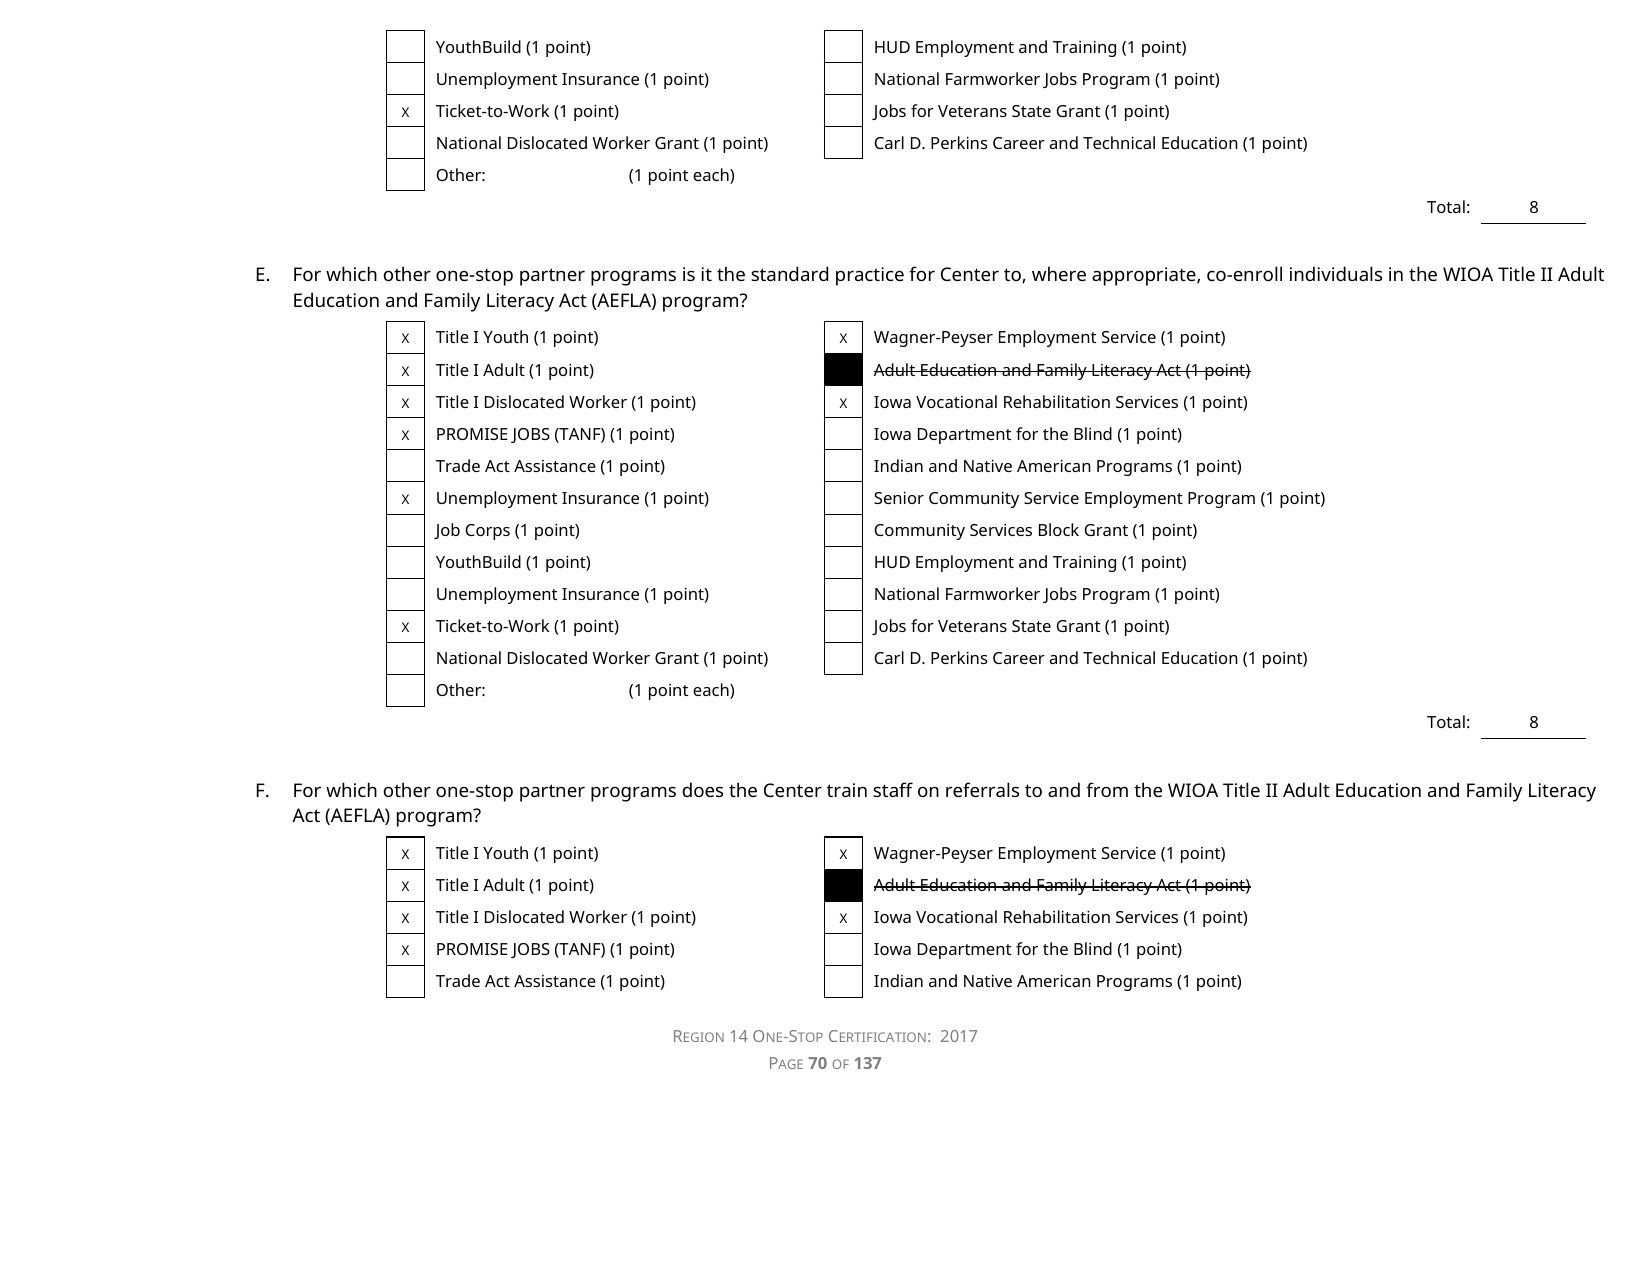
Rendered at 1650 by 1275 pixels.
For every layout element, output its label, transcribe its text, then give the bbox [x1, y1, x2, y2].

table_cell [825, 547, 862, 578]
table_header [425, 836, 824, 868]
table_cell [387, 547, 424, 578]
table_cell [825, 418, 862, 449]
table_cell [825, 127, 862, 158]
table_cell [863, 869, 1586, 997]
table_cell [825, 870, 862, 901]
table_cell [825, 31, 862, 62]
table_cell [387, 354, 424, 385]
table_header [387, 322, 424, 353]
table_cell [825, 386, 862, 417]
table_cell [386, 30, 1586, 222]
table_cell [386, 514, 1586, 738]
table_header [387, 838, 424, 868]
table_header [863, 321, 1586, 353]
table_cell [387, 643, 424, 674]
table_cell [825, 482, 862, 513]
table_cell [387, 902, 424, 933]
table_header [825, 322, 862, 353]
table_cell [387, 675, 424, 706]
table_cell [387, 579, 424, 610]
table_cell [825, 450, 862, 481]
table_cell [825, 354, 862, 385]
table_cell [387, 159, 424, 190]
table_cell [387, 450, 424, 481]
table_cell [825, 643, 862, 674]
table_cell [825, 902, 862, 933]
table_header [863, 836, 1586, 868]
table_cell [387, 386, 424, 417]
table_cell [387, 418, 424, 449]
subtitle For which other one-stop partner programs does the Center train staff on referrals to and from the WIOA Title II Adult Education and Family Literacy Act (AEFLA) program? [255, 777, 1620, 828]
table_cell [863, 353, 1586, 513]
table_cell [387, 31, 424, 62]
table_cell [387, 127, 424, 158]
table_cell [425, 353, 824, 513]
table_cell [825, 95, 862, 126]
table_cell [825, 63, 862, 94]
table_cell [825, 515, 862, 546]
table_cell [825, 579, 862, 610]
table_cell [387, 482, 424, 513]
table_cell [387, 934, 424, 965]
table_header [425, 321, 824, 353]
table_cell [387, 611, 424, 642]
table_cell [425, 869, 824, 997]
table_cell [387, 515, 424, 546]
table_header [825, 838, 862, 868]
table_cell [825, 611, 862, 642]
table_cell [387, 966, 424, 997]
subtitle For which other one-stop partner programs is it the standard practice for Center to, where appropriate, co-enroll individuals in the WIOA Title II Adult Education and Family Literacy Act (AEFLA) program? [255, 262, 1620, 313]
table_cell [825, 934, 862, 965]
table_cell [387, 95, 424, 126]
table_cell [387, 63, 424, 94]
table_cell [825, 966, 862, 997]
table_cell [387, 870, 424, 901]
